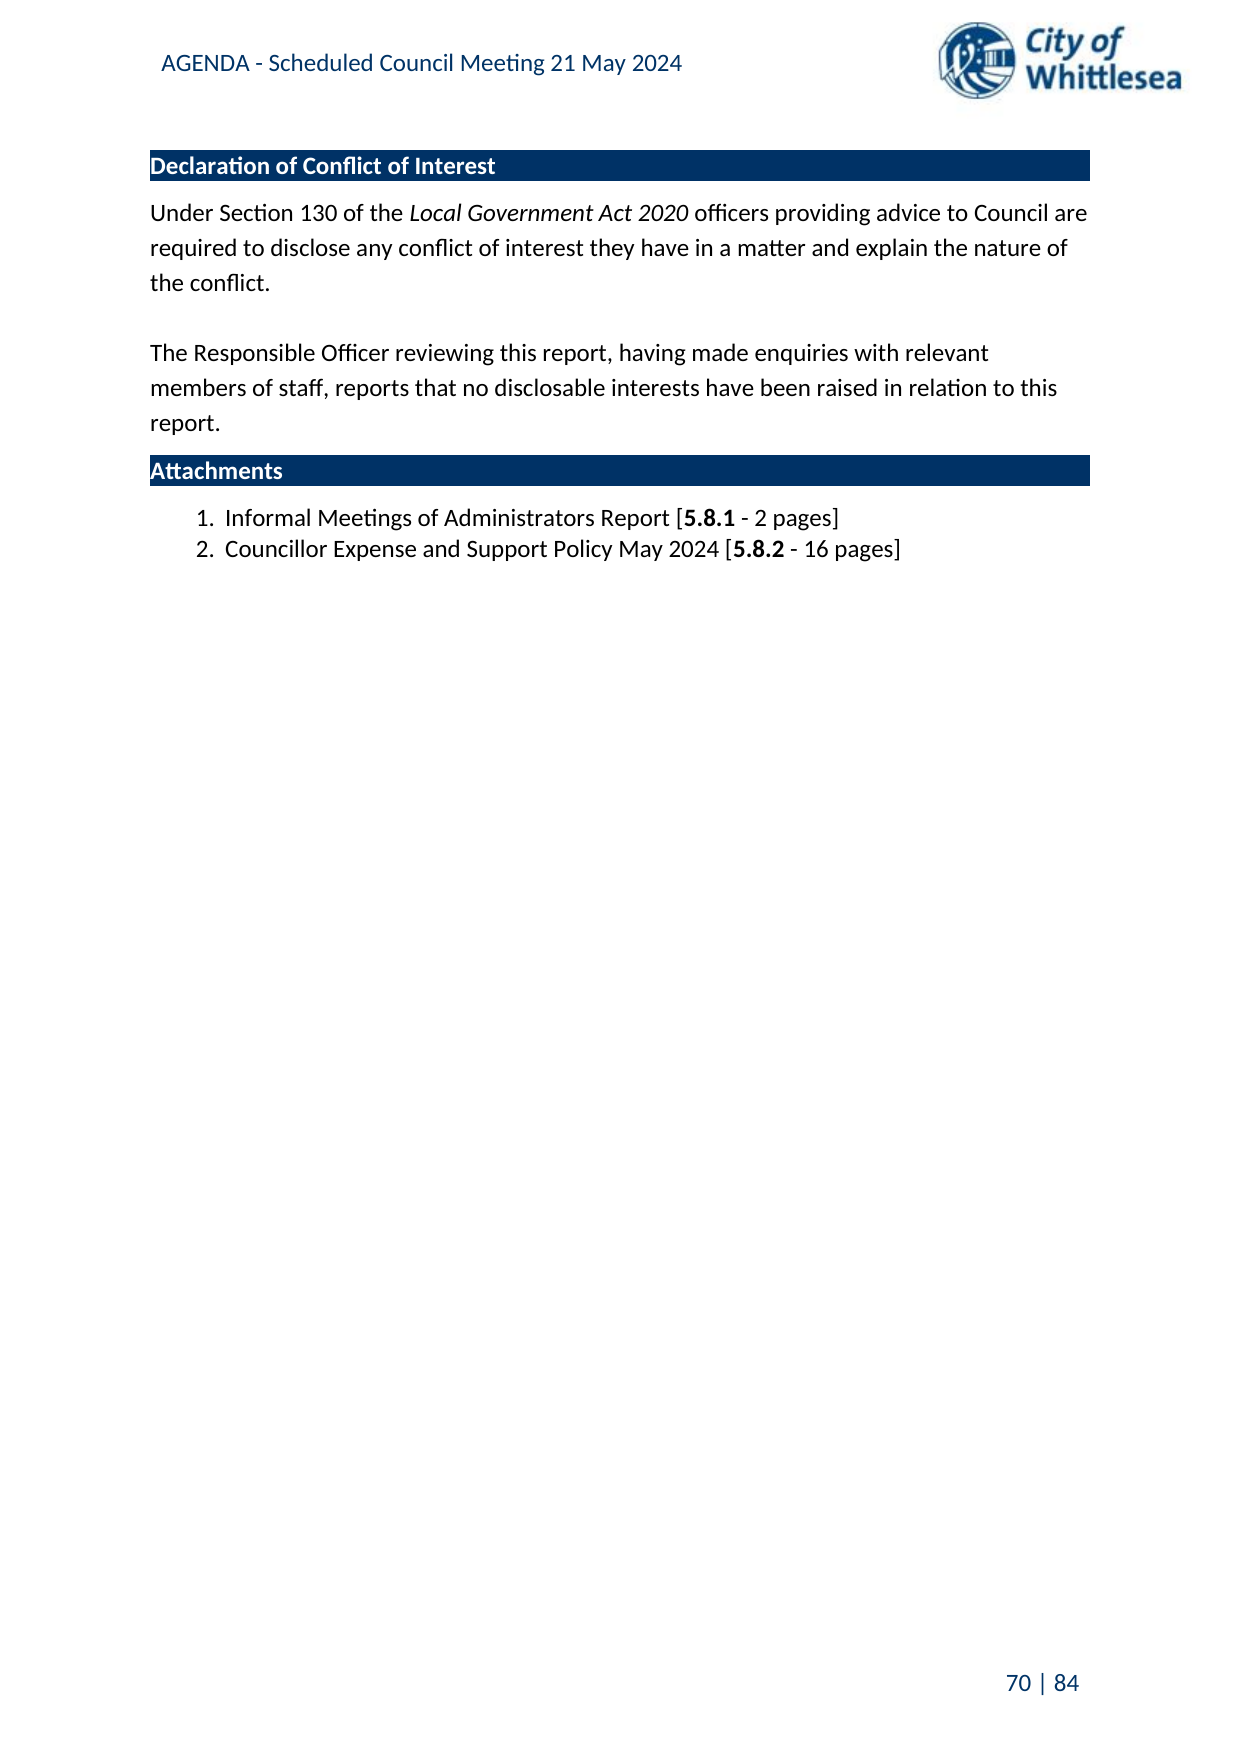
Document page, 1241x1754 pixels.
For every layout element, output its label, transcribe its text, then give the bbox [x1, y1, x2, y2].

text The Responsible Officer reviewing this report, having made enquiries with relevant members of staff, reports that no disclosable interests have been raised in relation to this report. [150, 337, 1090, 438]
subtitle Attachments [150, 455, 1090, 486]
picture [0, 0, 1241, 127]
list Informal Meetings of Administrators Report [5.8.1 - 2 pages] [196, 502, 1090, 533]
text Under Section 130 of the Local Government Act 2020 officers providing advice to Council are required to disclose any conflict of interest they have in a matter and explain the nature of the conflict. [150, 197, 1090, 298]
list Councillor Expense and Support Policy May 2024 [5.8.2 - 16 pages] [196, 533, 1090, 563]
subtitle Declaration of Conflict of Interest [150, 150, 1090, 181]
